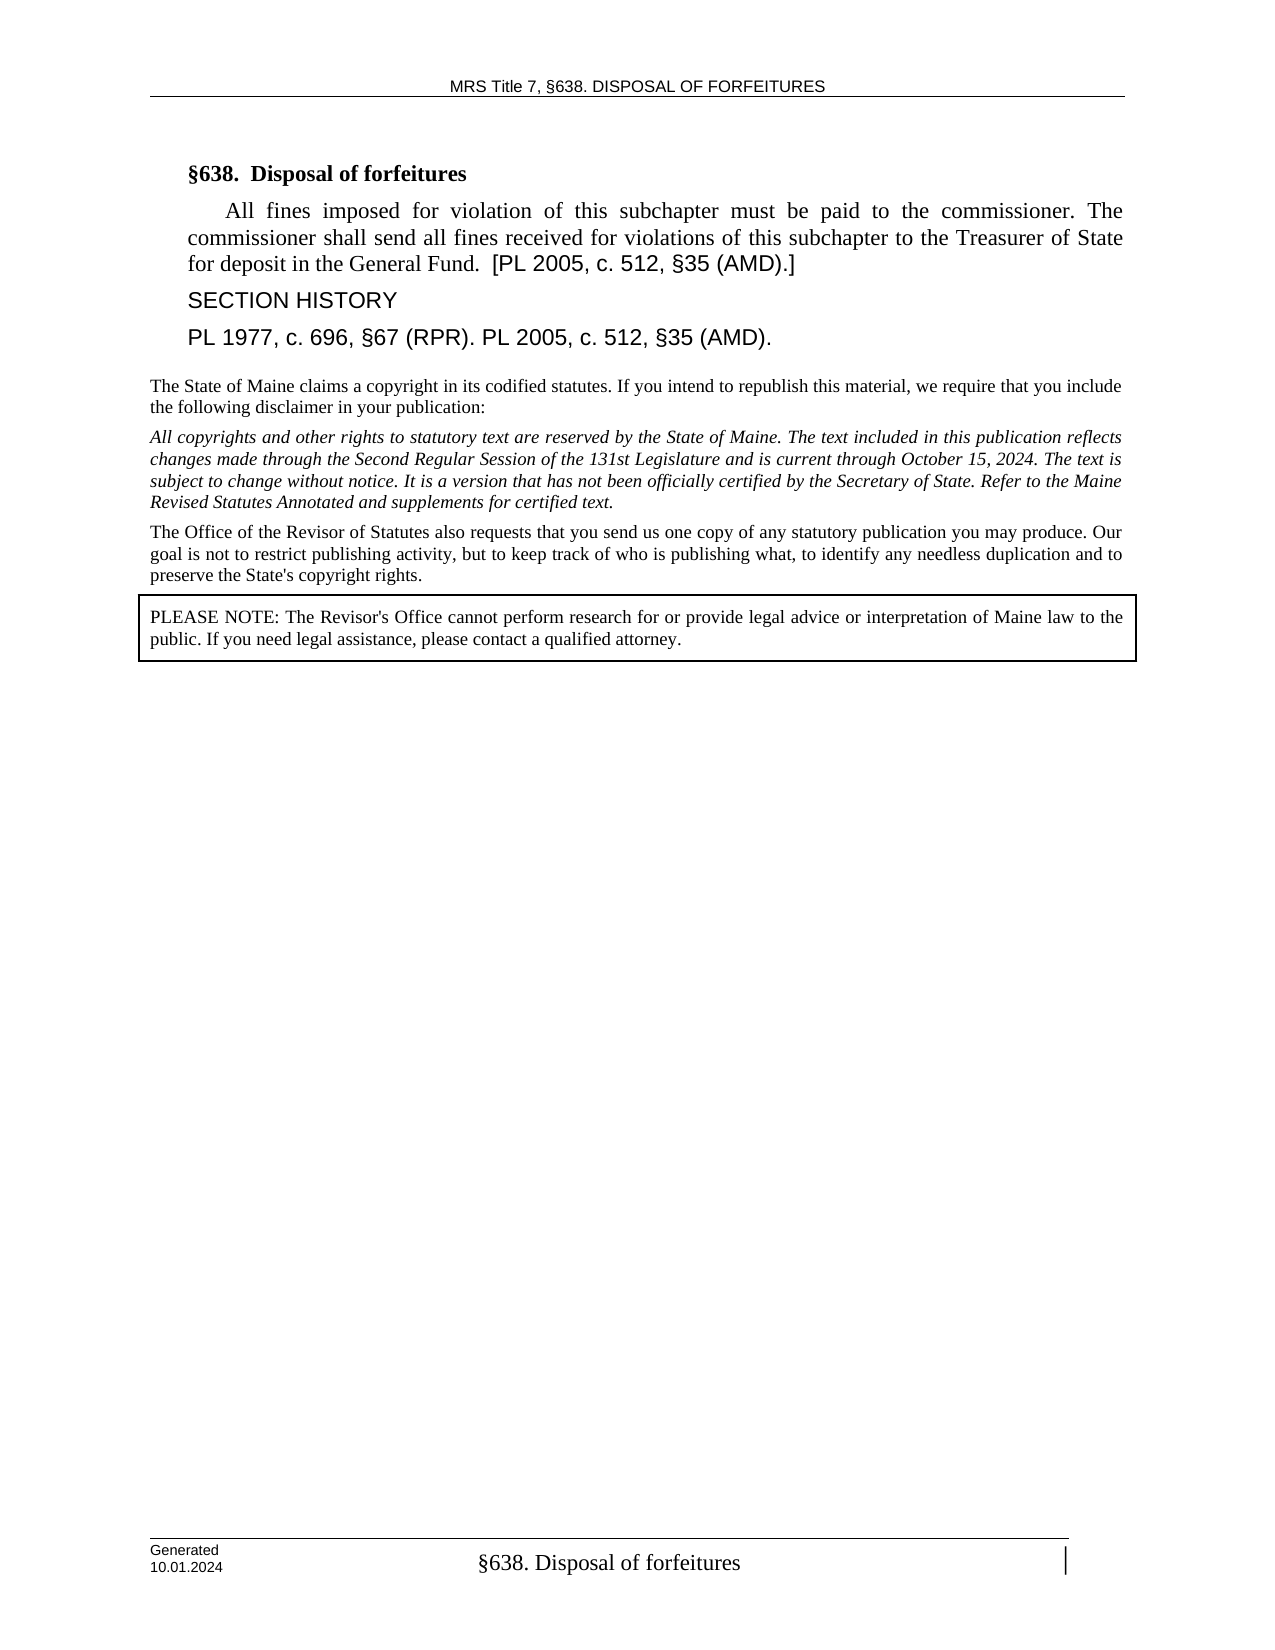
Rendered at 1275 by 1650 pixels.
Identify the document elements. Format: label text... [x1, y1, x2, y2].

text All copyrights and other rights to statutory text are reserved by the State of Maine. The text included in this publication reflects changes made through the Second Regular Session of the 131st Legislature and is current through October 15, 2024 . The text is subject to change without notice. It is a version that has not been officially certified by the Secretary of State. Refer to the Maine Revised Statutes Annotated and supplements for certified text. [150, 426, 1125, 513]
text PLEASE NOTE: The Revisor's Office cannot perform research for or provide legal advice or interpretation of Maine law to the public. If you need legal assistance, please contact a qualified attorney. [140, 596, 1135, 660]
text §638. Disposal of forfeitures [187, 160, 1125, 187]
text All fines imposed for violation of this subchapter must be paid to the commissioner. The commissioner shall send all fines received for violations of this subchapter to the Treasurer of State for deposit in the General Fund. [PL 2005, c. 512, §35 (AMD).] [187, 197, 1125, 276]
text The State of Maine claims a copyright in its codified statutes. If you intend to republish this material, we require that you include the following disclaimer in your publication: [150, 375, 1125, 418]
text The Office of the Revisor of Statutes also requests that you send us one copy of any statutory publication you may produce. Our goal is not to restrict publishing activity, but to keep track of who is publishing what, to identify any needless duplication and to preserve the State's copyright rights. [150, 521, 1125, 586]
text SECTION HISTORY [187, 287, 1125, 313]
text PL 1977, c. 696, §67 (RPR). PL 2005, c. 512, §35 (AMD). [187, 323, 1125, 350]
